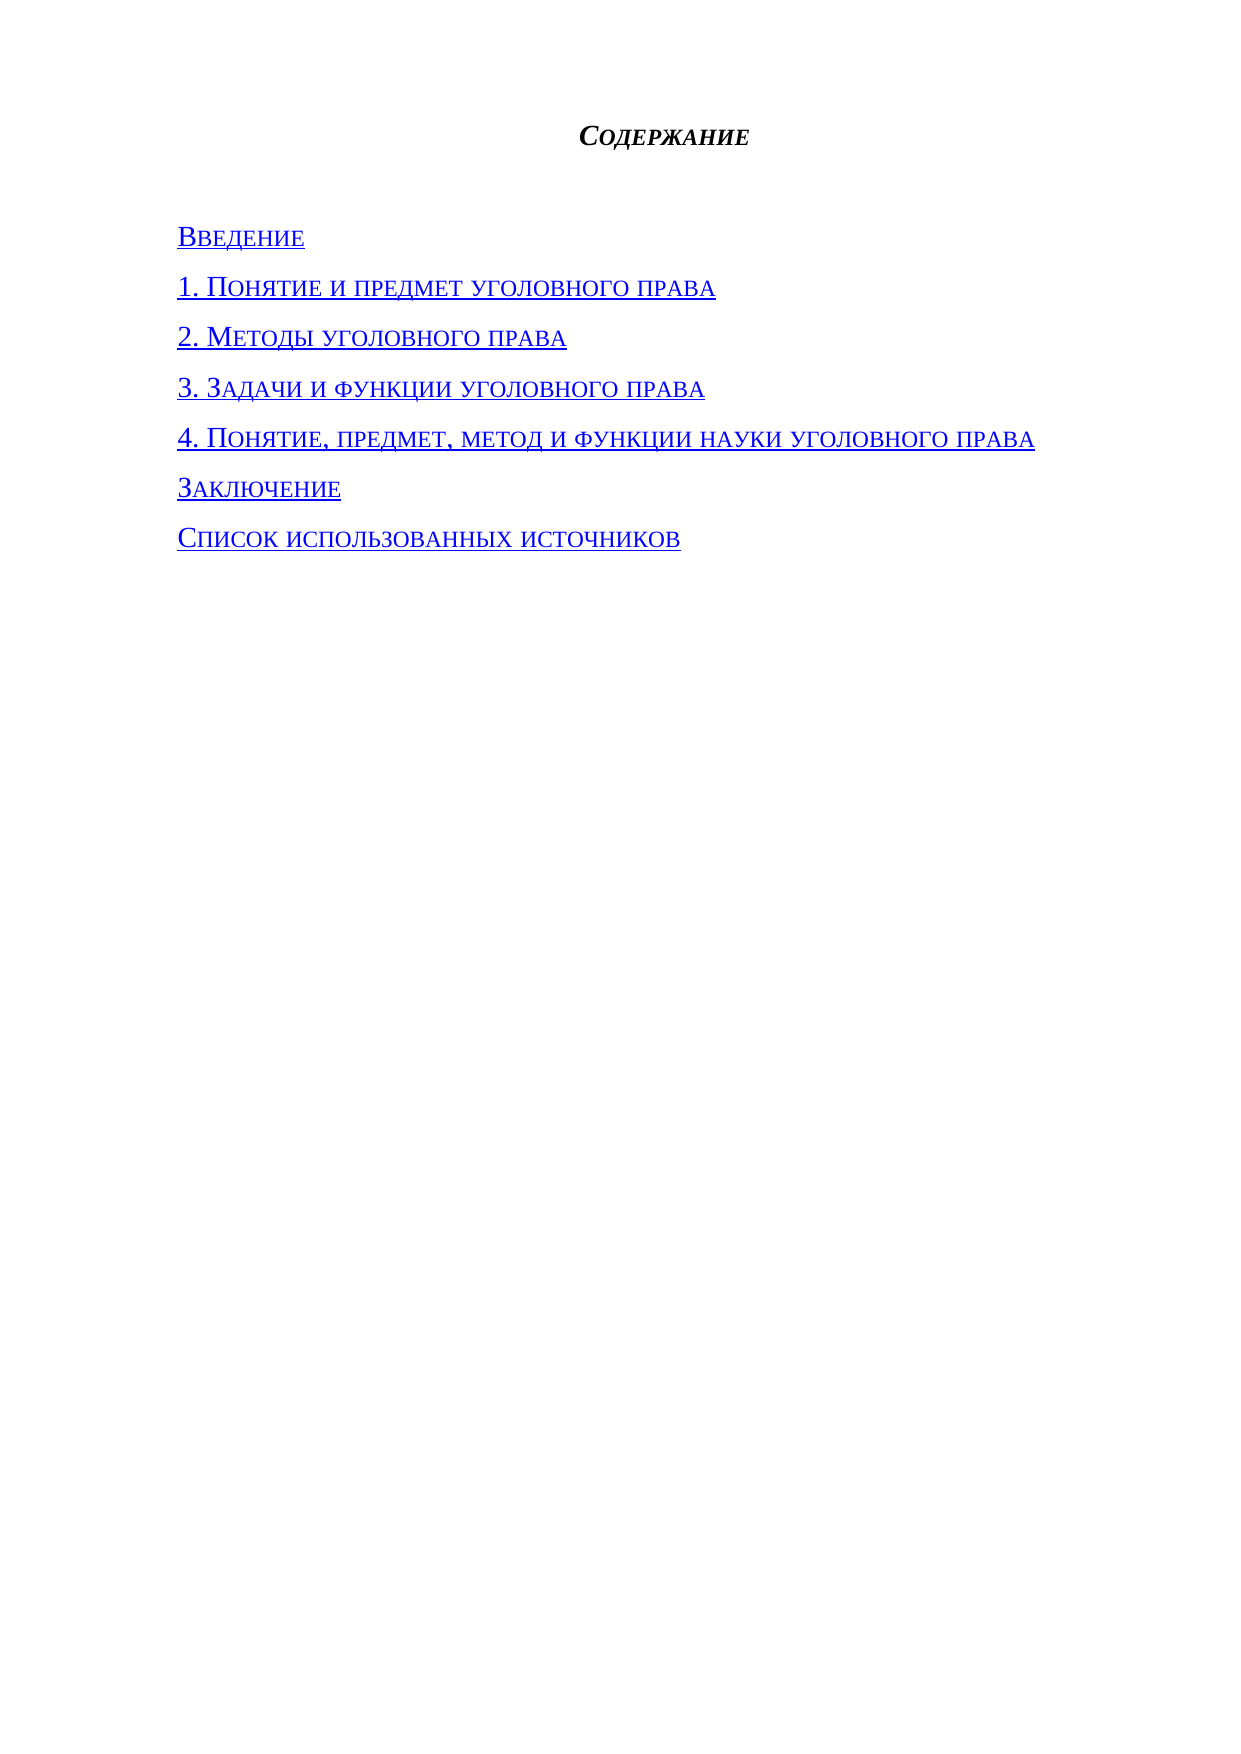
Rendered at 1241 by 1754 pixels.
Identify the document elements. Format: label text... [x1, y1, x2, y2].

text Содержание [177, 118, 1152, 152]
text 2. Методы уголовного права [177, 319, 1152, 353]
text Заключение [177, 470, 1152, 504]
text 3. Задачи и функции уголовного права [177, 370, 1152, 403]
text 1. Понятие и предмет уголовного права [177, 269, 1152, 303]
text Список использованных источников [177, 521, 1152, 554]
text 4. Понятие, предмет, метод и функции науки уголовного права [177, 420, 1152, 453]
text Введение [177, 219, 1152, 252]
